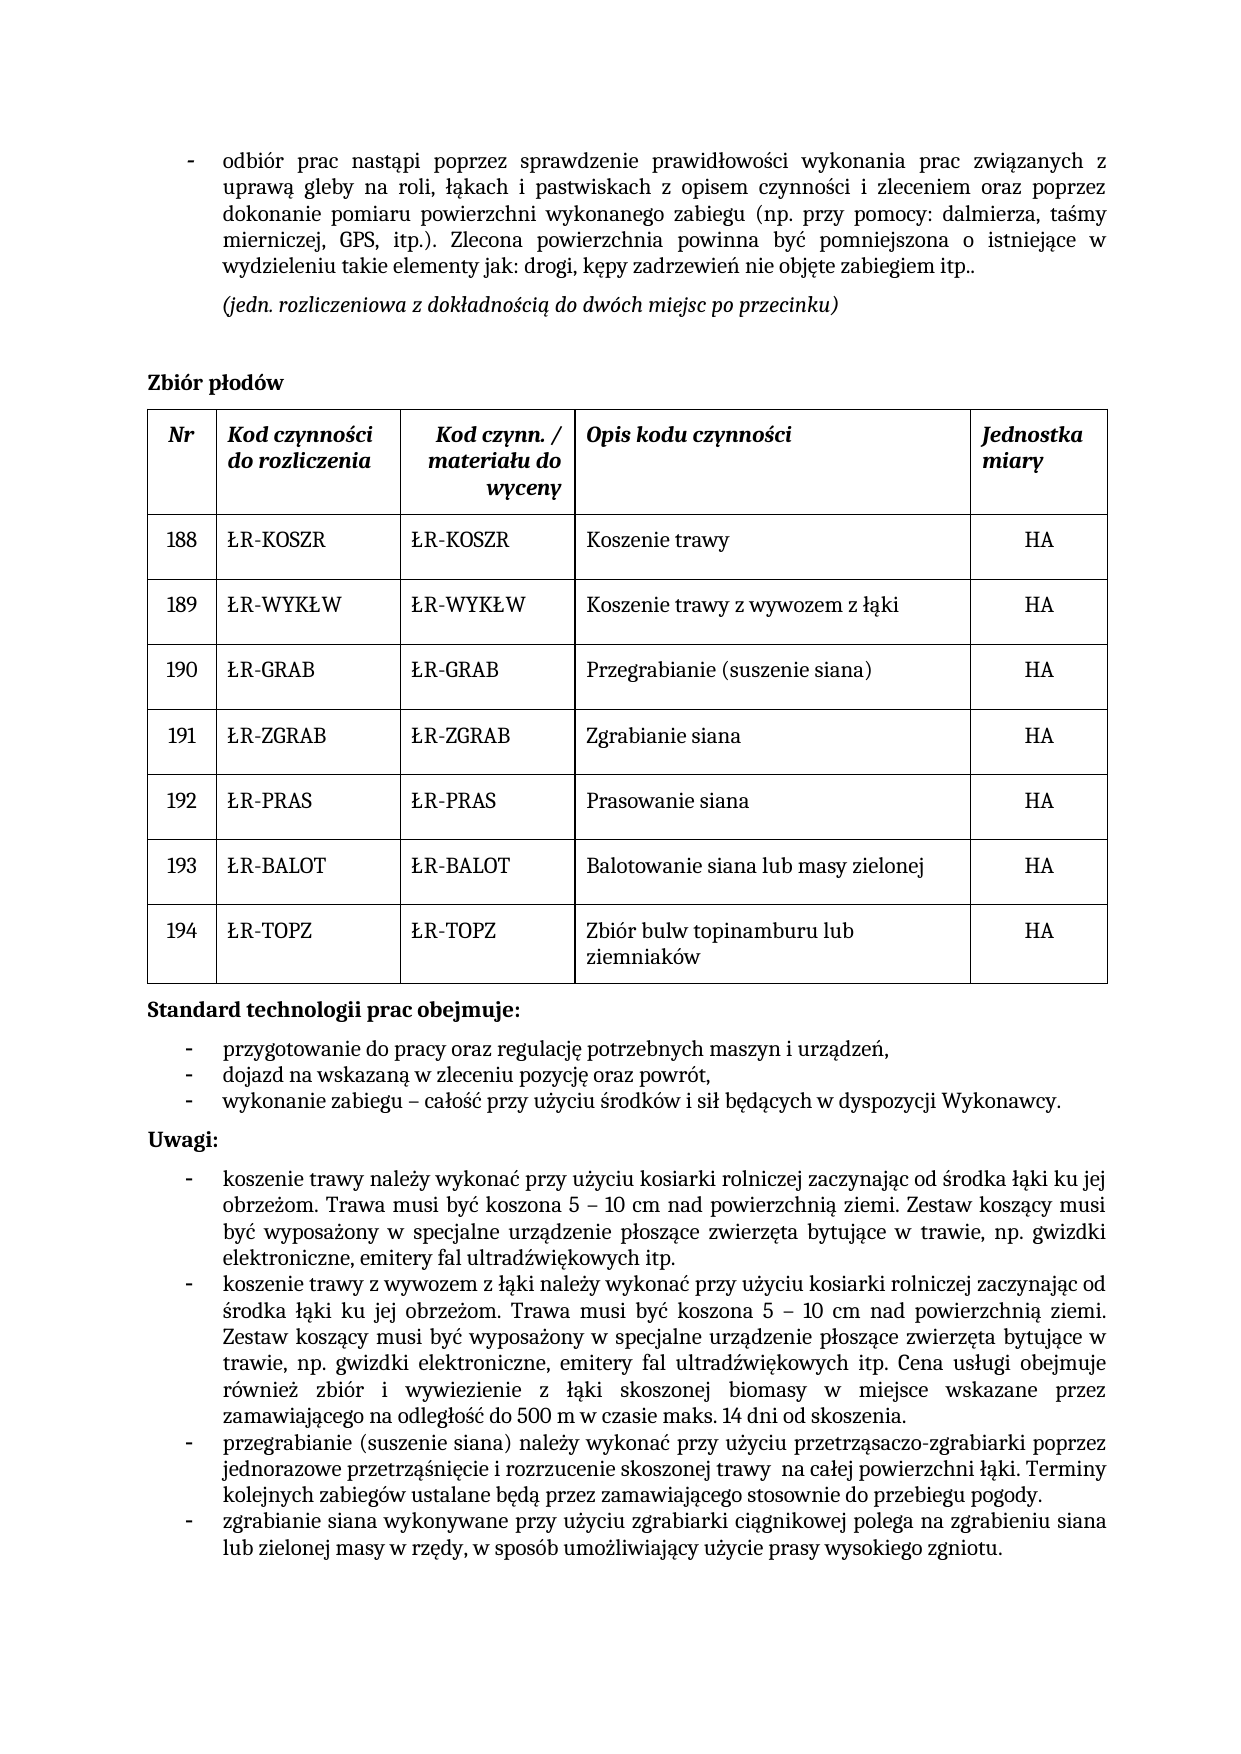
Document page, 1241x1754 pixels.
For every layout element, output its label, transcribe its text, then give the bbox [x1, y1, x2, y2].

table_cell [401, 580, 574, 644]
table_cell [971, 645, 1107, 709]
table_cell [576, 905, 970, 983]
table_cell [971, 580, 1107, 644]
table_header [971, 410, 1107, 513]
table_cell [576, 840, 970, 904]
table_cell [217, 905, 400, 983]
list zgrabianie siana wykonywane przy użyciu zgrabiarki ciągnikowej polega na zgrabieniu siana lub zielonej masy w rzędy, w sposób umożliwiający użycie prasy wysokiego zgniotu. [185, 1508, 1107, 1561]
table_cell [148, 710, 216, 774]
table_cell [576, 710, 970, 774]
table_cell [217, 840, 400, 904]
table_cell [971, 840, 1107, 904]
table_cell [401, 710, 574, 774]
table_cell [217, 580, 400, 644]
list przygotowanie do pracy oraz regulację potrzebnych maszyn i urządzeń, [185, 1035, 1107, 1062]
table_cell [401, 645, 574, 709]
list odbiór prac nastąpi poprzez sprawdzenie prawidłowości wykonania prac związanych z uprawą gleby na roli, łąkach i pastwiskach z opisem czynności i zleceniem oraz poprzez dokonanie pomiaru powierzchni wykonanego zabiegu (np. przy pomocy: dalmierza, taśmy mierniczej, GPS, itp.). Zlecona powierzchnia powinna być pomniejszona o istniejące w wydzieleniu takie elementy jak: drogi, kępy zadrzewień nie objęte zabiegiem itp.. [185, 148, 1107, 279]
list koszenie trawy należy wykonać przy użyciu kosiarki rolniczej zaczynając od środka łąki ku jej obrzeżom. Trawa musi być koszona 5 – 10 cm nad powierzchnią ziemi. Zestaw koszący musi być wyposażony w specjalne urządzenie płoszące zwierzęta bytujące w trawie, np. gwizdki elektroniczne, emitery fal ultradźwiękowych itp. [185, 1166, 1107, 1271]
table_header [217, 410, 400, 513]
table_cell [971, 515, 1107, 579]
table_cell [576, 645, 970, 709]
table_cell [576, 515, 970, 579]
text Standard technologii prac obejmuje: [148, 996, 1107, 1023]
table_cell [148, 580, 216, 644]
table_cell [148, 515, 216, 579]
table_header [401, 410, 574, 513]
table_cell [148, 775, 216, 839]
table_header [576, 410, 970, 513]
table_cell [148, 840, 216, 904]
text (jedn. rozliczeniowa z dokładnością do dwóch miejsc po przecinku) [148, 292, 1107, 318]
list przegrabianie (suszenie siana) należy wykonać przy użyciu przetrząsaczo-zgrabiarki poprzez jednorazowe przetrząśnięcie i rozrzucenie skoszonej trawy na całej powierzchni łąki. Terminy kolejnych zabiegów ustalane będą przez zamawiającego stosownie do przebiegu pogody. [185, 1429, 1107, 1508]
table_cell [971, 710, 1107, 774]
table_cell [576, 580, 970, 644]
list koszenie trawy z wywozem z łąki należy wykonać przy użyciu kosiarki rolniczej zaczynając od środka łąki ku jej obrzeżom. Trawa musi być koszona 5 – 10 cm nad powierzchnią ziemi. Zestaw koszący musi być wyposażony w specjalne urządzenie płoszące zwierzęta bytujące w trawie, np. gwizdki elektroniczne, emitery fal ultradźwiękowych itp. Cena usługi obejmuje również zbiór i wywiezienie z łąki skoszonej biomasy w miejsce wskazane przez zamawiającego na odległość do 500 m w czasie maks. 14 dni od skoszenia. [185, 1271, 1107, 1429]
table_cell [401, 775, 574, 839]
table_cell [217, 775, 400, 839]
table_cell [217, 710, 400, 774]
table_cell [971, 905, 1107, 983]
text Uwagi: [148, 1127, 1107, 1153]
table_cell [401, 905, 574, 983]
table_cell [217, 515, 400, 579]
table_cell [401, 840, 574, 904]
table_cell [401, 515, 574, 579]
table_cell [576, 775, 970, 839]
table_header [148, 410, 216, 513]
list dojazd na wskazaną w zleceniu pozycję oraz powrót, [185, 1062, 1107, 1088]
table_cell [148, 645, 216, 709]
text Zbiór płodów [148, 369, 1107, 396]
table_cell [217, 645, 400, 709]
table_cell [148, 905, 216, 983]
list wykonanie zabiegu – całość przy użyciu środków i sił będących w dyspozycji Wykonawcy. [185, 1088, 1107, 1114]
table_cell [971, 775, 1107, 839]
